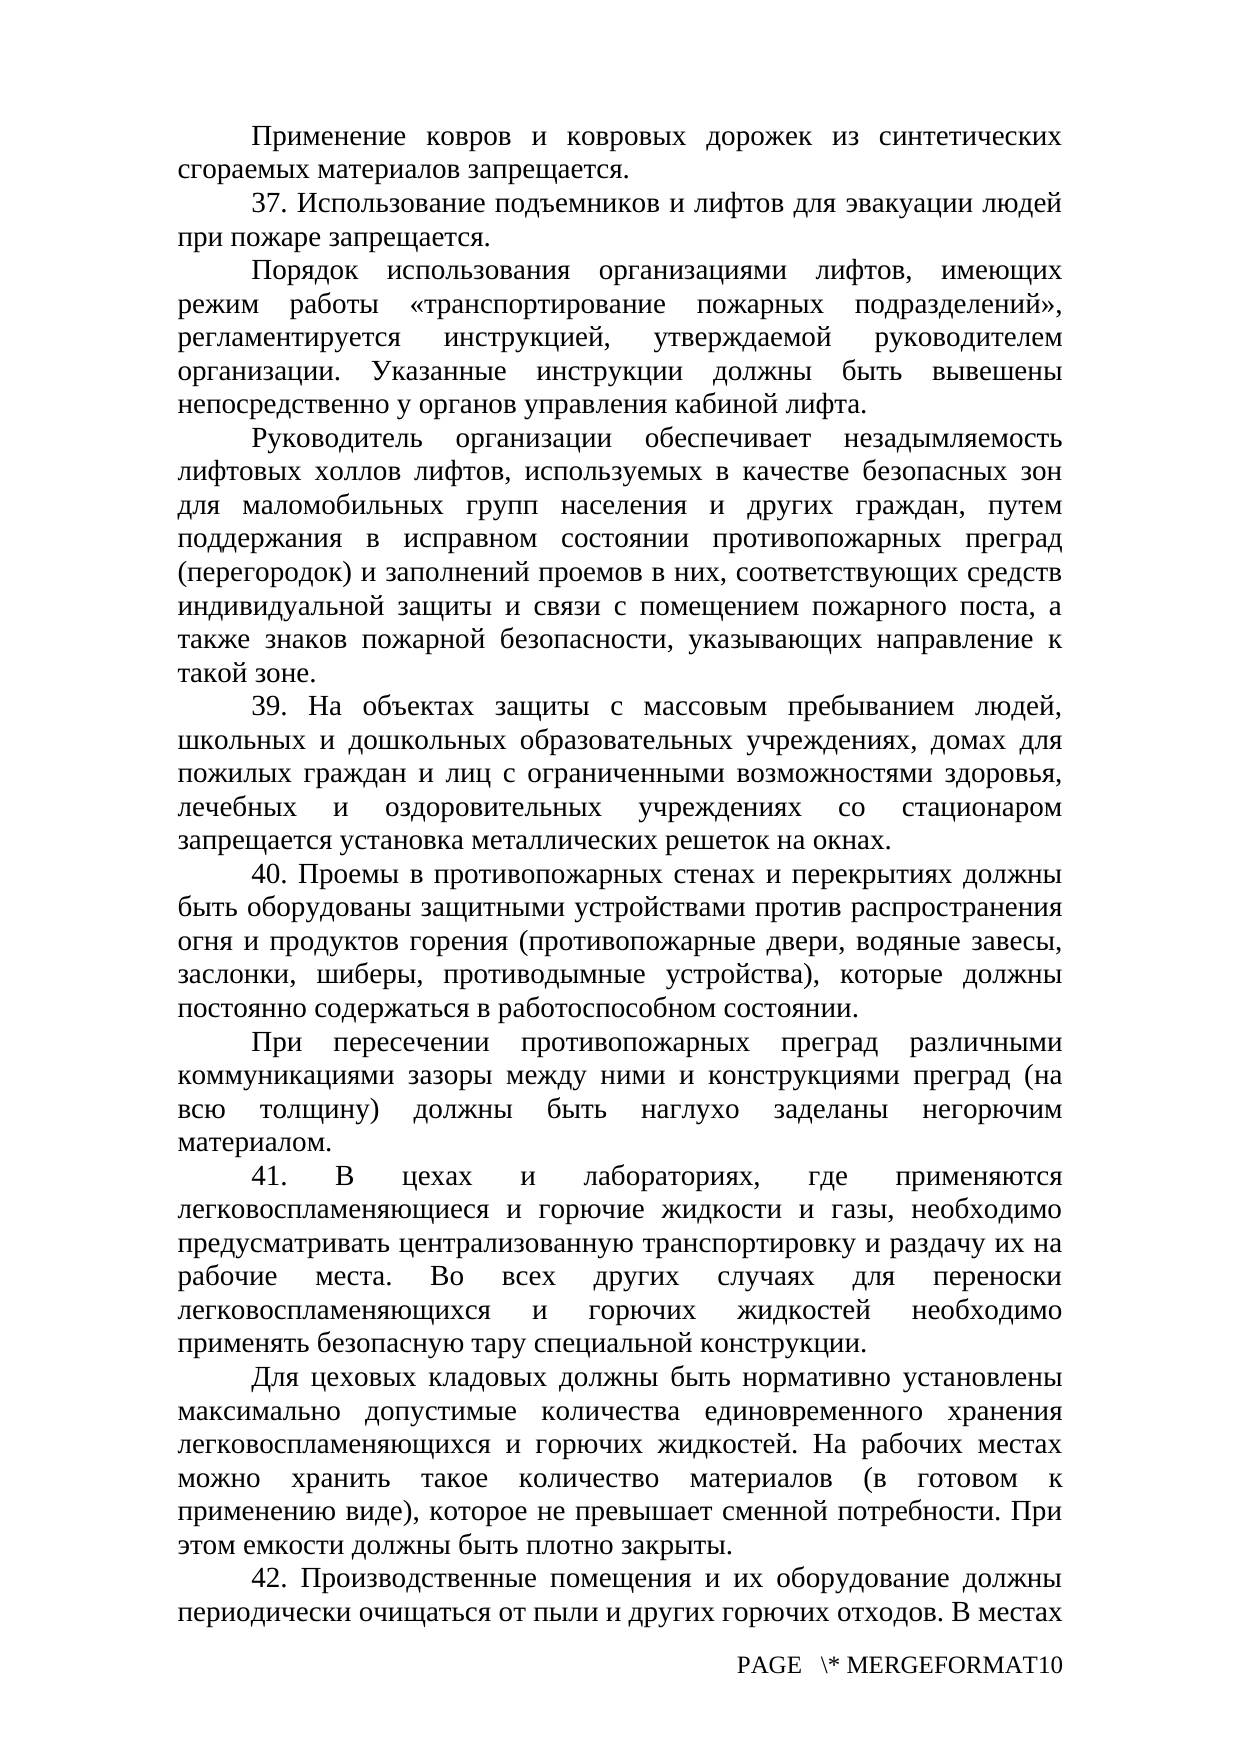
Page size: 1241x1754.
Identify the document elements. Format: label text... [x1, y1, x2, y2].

text 40. Проемы в противопожарных стенах и перекрытиях должны быть оборудованы защитными устройствами против распространения огня и продуктов горения (противопожарные двери, водяные завесы, заслонки, шиберы, противодымные устройства), которые должны постоянно содержаться в работоспособном состоянии. [177, 856, 1063, 1024]
text 39. На объектах защиты с массовым пребыванием людей, школьных и дошкольных образовательных учреждениях, домах для пожилых граждан и лиц с ограниченными возможностями здоровья, лечебных и оздоровительных учреждениях со стационаром запрещается установка металлических решеток на окнах. [177, 688, 1063, 856]
text Порядок использования организациями лифтов, имеющих режим работы «транспортирование пожарных подразделений», регламентируется инструкцией, утверждаемой руководителем организации. Указанные инструкции должны быть вывешены непосредственно у органов управления кабиной лифта. [177, 252, 1063, 420]
text При пересечении противопожарных преград различными коммуникациями зазоры между ними и конструкциями преград (на всю толщину) должны быть наглухо заделаны негорючим материалом. [177, 1024, 1063, 1158]
text 41. В цехах и лабораториях, где применяются легковоспламеняющиеся и горючие жидкости и газы, необходимо предусматривать централизованную транспортировку и раздачу их на рабочие места. Во всех других случаях для переноски легковоспламеняющихся и горючих жидкостей необходимо применять безопасную тару специальной конструкции. [177, 1158, 1063, 1359]
text Применение ковров и ковровых дорожек из синтетических сгораемых материалов запрещается. [177, 118, 1063, 185]
text Для цеховых кладовых должны быть нормативно установлены максимально допустимые количества единовременного хранения легковоспламеняющихся и горючих жидкостей. На рабочих местах можно хранить такое количество материалов (в готовом к применению виде), которое не превышает сменной потребности. При этом емкости должны быть плотно закрыты. [177, 1359, 1063, 1560]
text Руководитель организации обеспечивает незадымляемость лифтовых холлов лифтов, используемых в качестве безопасных зон для маломобильных групп населения и других граждан, путем поддержания в исправном состоянии противопожарных преград (перегородок) и заполнений проемов в них, соответствующих средств индивидуальной защиты и связи с помещением пожарного поста, а также знаков пожарной безопасности, указывающих направление к такой зоне. [177, 420, 1063, 688]
text 37. Использование подъемников и лифтов для эвакуации людей при пожаре запрещается. [177, 185, 1063, 252]
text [177, 1560, 1063, 1627]
